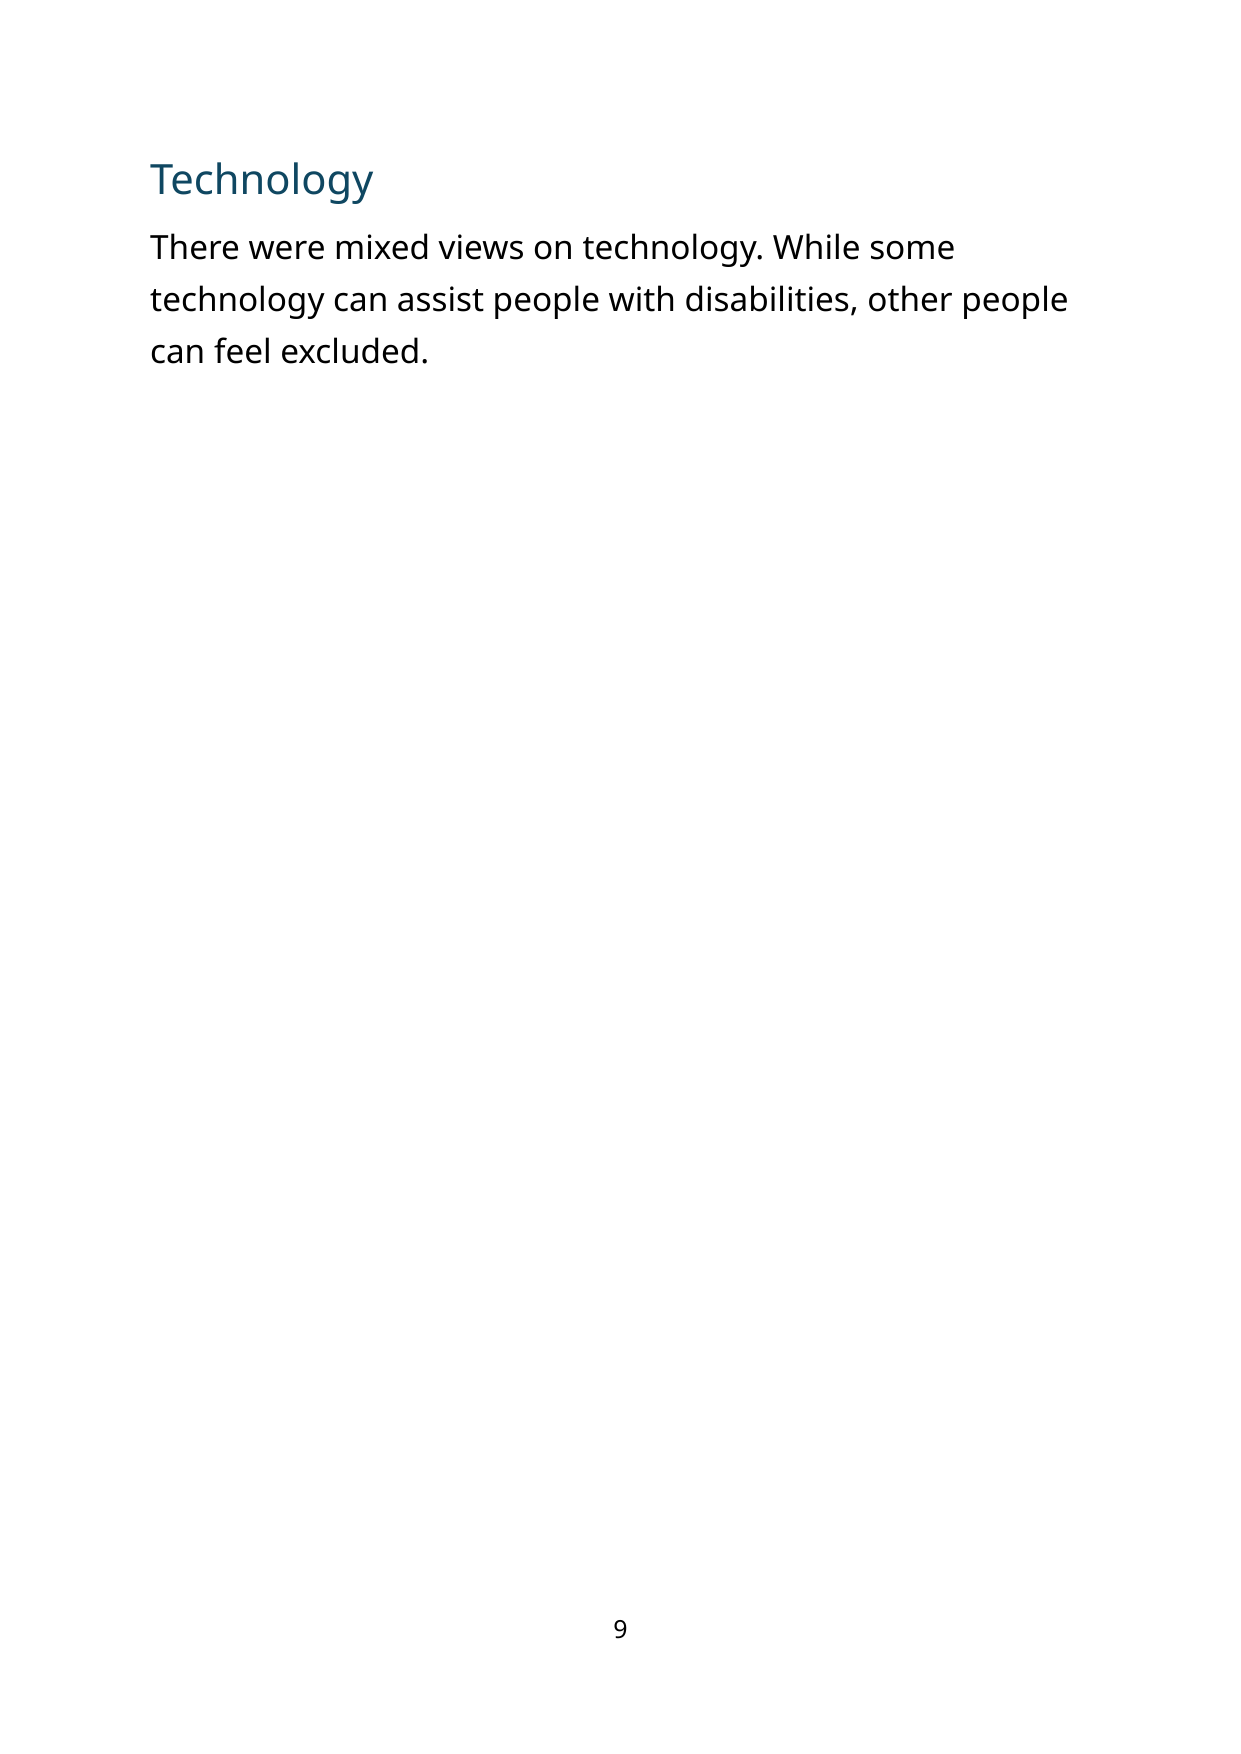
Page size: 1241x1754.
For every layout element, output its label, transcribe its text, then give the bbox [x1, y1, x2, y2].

subtitle Technology [150, 150, 1090, 207]
text There were mixed views on technology. While some technology can assist people with disabilities, other people can feel excluded. [150, 223, 1090, 373]
